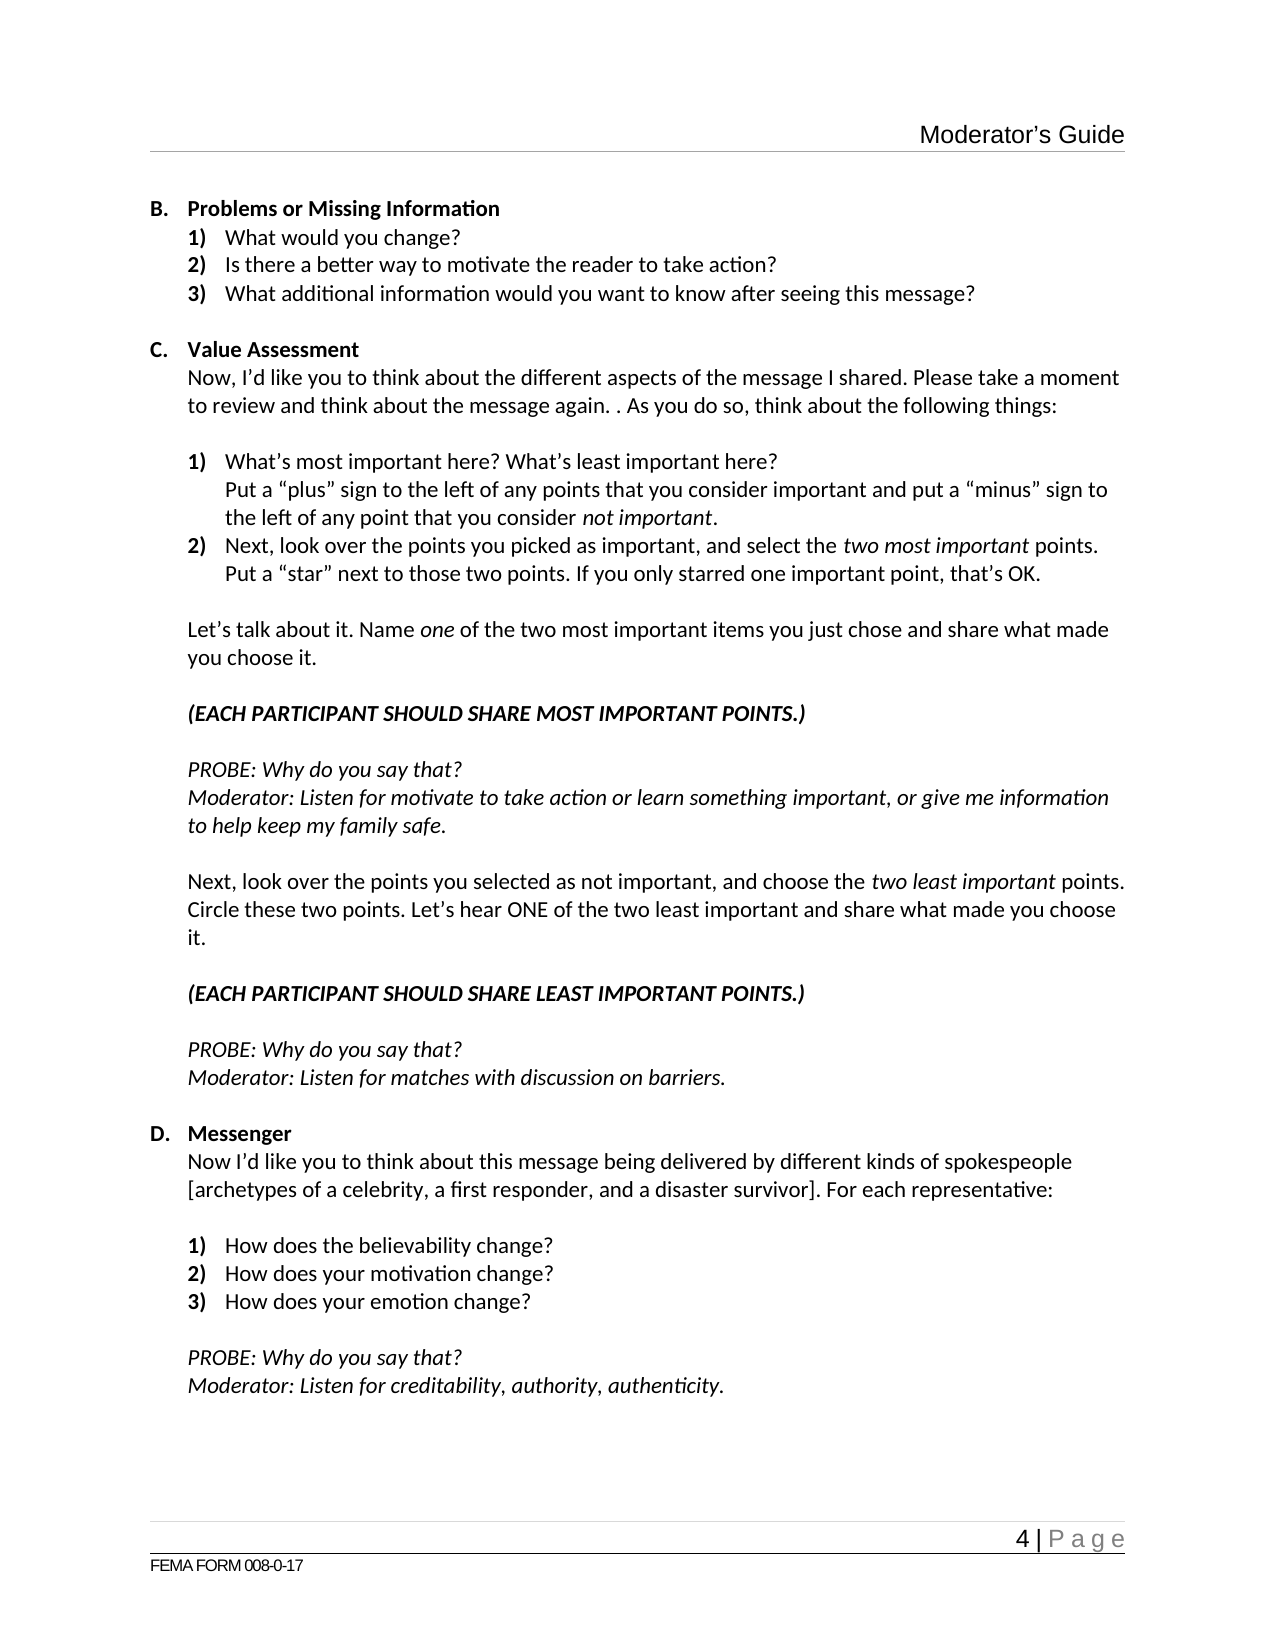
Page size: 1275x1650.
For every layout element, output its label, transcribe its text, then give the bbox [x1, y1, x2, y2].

text (EACH PARTICIPANT SHOULD SHARE LEAST IMPORTANT POINTS.) [150, 979, 1125, 1007]
list What would you change? [187, 223, 1125, 251]
text Next, look over the points you selected as not important, and choose the two least important points. Circle these two points. Let’s hear ONE of the two least important and share what made you choose it. [187, 867, 1125, 951]
text PROBE: Why do you say that? [150, 755, 1125, 783]
text Moderator: Listen for matches with discussion on barriers. [150, 1063, 1125, 1091]
list How does your emotion change? [187, 1287, 1125, 1315]
list Messenger [150, 1119, 1125, 1147]
list How does the believability change? [187, 1231, 1125, 1259]
text PROBE: Why do you say that? [150, 1035, 1125, 1063]
text Moderator: Listen for motivate to take action or learn something important, or give me information to help keep my family safe. [187, 783, 1125, 839]
text Moderator: Listen for creditability, authority, authenticity. [150, 1371, 1125, 1399]
list What additional information would you want to know after seeing this message? [187, 279, 1125, 307]
text Now, I’d like you to think about the different aspects of the message I shared. Please take a moment to review and think about the message again. . As you do so, think about the following things: [187, 363, 1125, 419]
text Let’s talk about it. Name one of the two most important items you just chose and share what made you choose it. [187, 615, 1125, 671]
list Next, look over the points you picked as important, and select the two most important points. Put a “star” next to those two points. If you only starred one important point, that’s OK. [187, 531, 1125, 587]
list Value Assessment [150, 335, 1125, 363]
text PROBE: Why do you say that? [150, 1343, 1125, 1371]
text Put a “plus” sign to the left of any points that you consider important and put a “minus” sign to the left of any point that you consider not important. [225, 475, 1125, 531]
list What’s most important here? What’s least important here? [187, 447, 1125, 475]
text (EACH PARTICIPANT SHOULD SHARE MOST IMPORTANT POINTS.) [187, 699, 1125, 727]
list Problems or Missing Information [150, 194, 1125, 223]
text Now I’d like you to think about this message being delivered by different kinds of spokespeople [archetypes of a celebrity, a first responder, and a disaster survivor]. For each representative: [187, 1147, 1125, 1203]
list Is there a better way to motivate the reader to take action? [187, 251, 1125, 279]
list How does your motivation change? [187, 1259, 1125, 1287]
